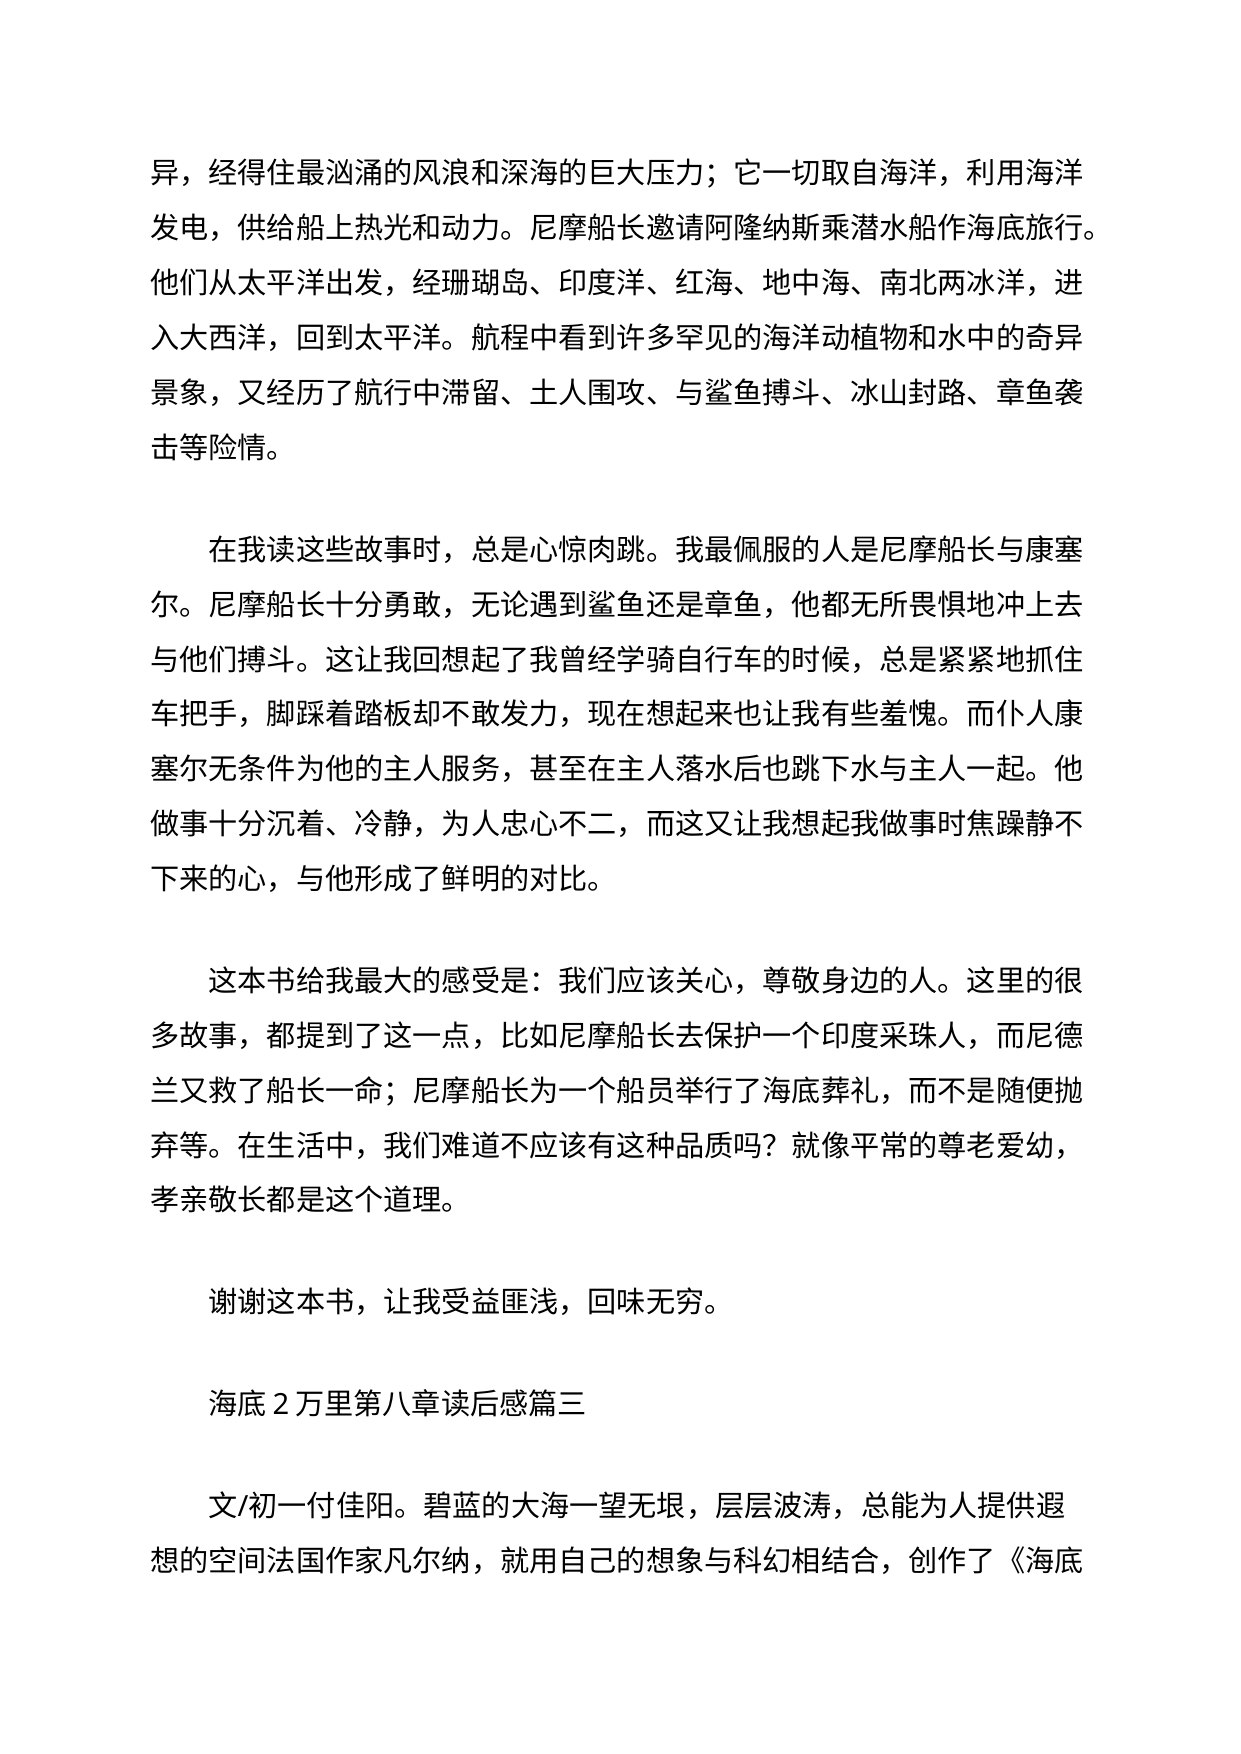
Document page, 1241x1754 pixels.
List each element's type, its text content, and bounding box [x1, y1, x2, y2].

text 海底2万里第八章读后感篇三 [150, 1381, 1090, 1423]
text 在我读这些故事时，总是心惊肉跳。我最佩服的人是尼摩船长与康塞尔。尼摩船长十分勇敢，无论遇到鲨鱼还是章鱼，他都无所畏惧地冲上去与他们搏斗。这让我回想起了我曾经学骑自行车的时候，总是紧紧地抓住车把手，脚踩着踏板却不敢发力，现在想起来也让我有些羞愧。而仆人康塞尔无条件为他的主人服务，甚至在主人落水后也跳下水与主人一起。他做事十分沉着、冷静，为人忠心不二，而这又让我想起我做事时焦躁静不下来的心，与他形成了鲜明的对比。 [150, 526, 1090, 898]
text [150, 150, 1090, 467]
text 谢谢这本书，让我受益匪浅，回味无穷。 [150, 1279, 1090, 1321]
text 这本书给我最大的感受是：我们应该关心，尊敬身边的人。这里的很多故事，都提到了这一点，比如尼摩船长去保护一个印度采珠人，而尼德兰又救了船长一命；尼摩船长为一个船员举行了海底葬礼，而不是随便抛弃等。在生活中，我们难道不应该有这种品质吗？就像平常的尊老爱幼，孝亲敬长都是这个道理。 [150, 957, 1090, 1219]
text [150, 1482, 1090, 1580]
